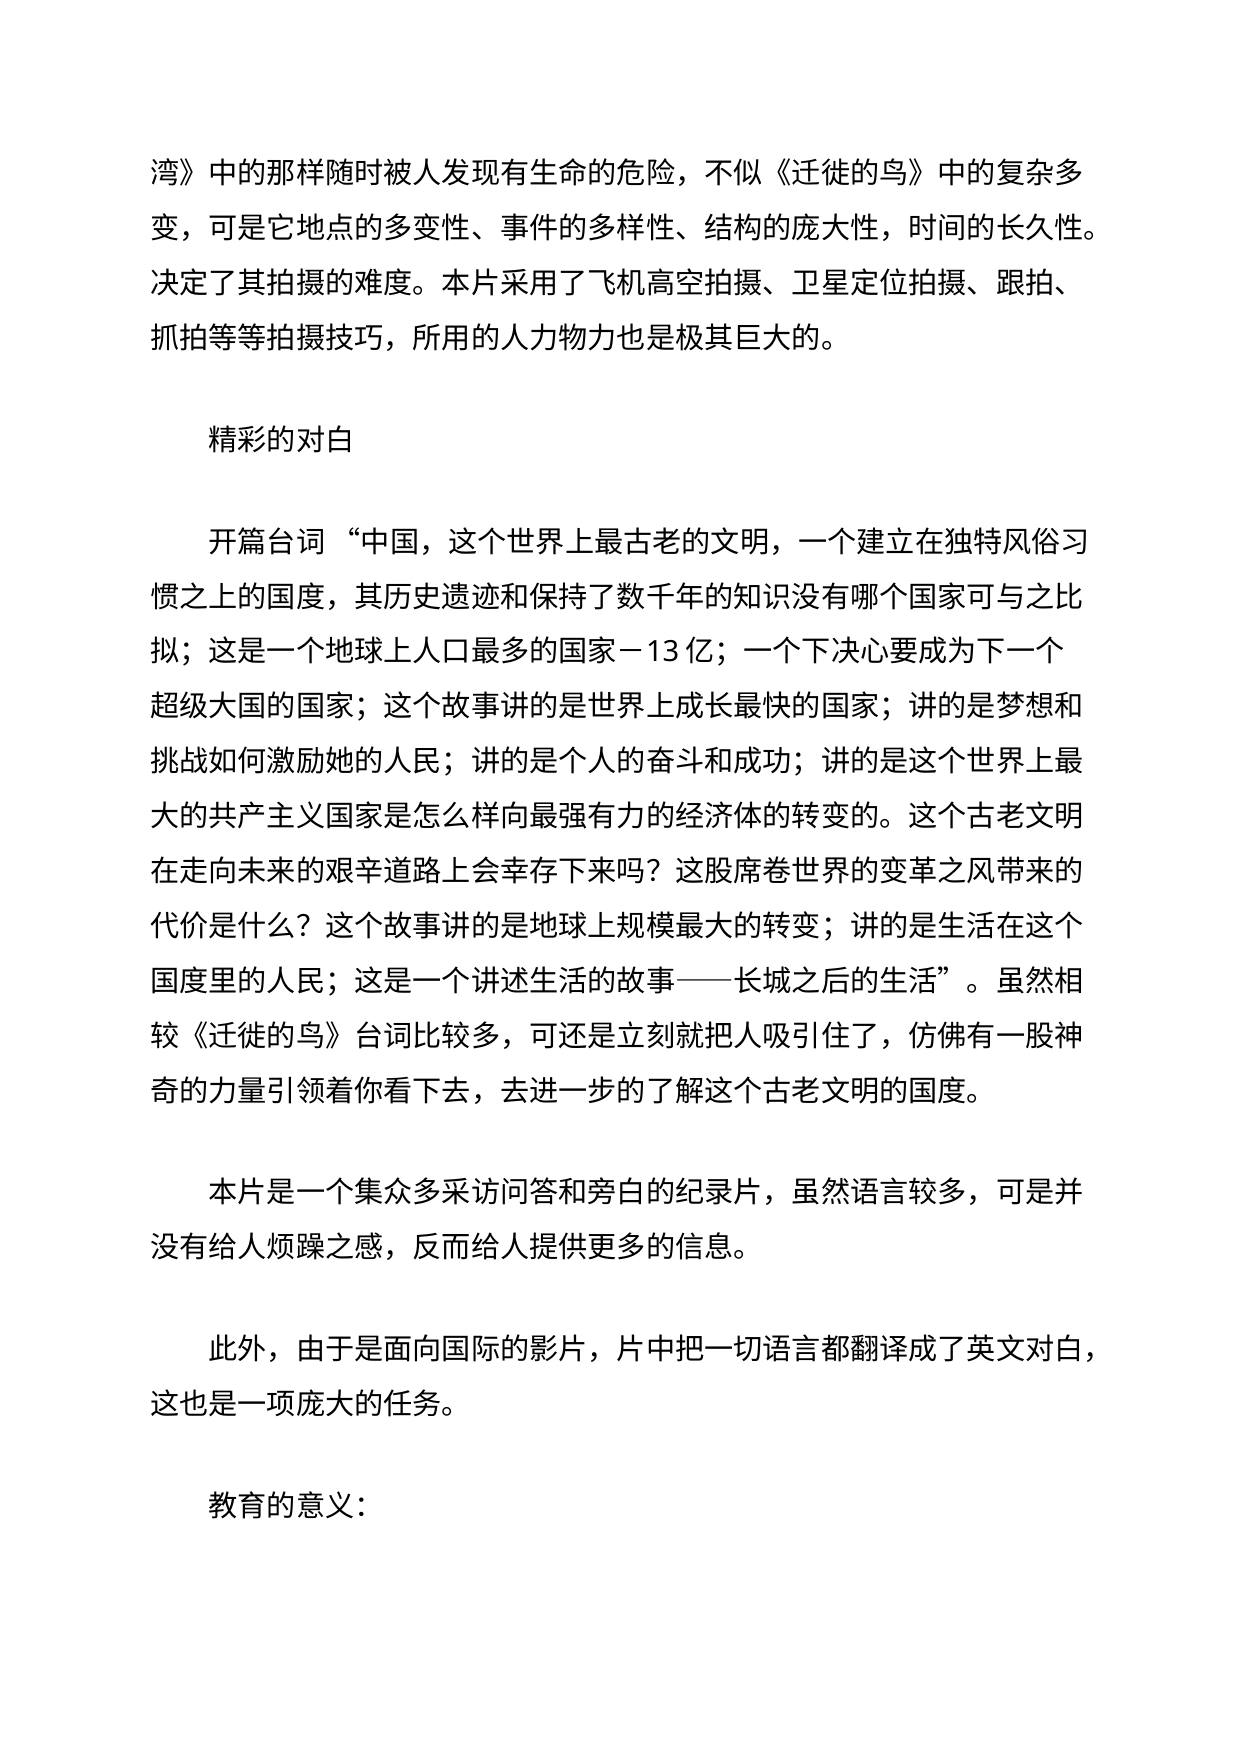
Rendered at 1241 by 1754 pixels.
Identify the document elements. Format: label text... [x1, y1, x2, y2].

text 此外，由于是面向国际的影片，片中把一切语言都翻译成了英文对白，这也是一项庞大的任务。 [150, 1326, 1090, 1423]
text 开篇台词 “中国，这个世界上最古老的文明，一个建立在独特风俗习惯之上的国度，其历史遗迹和保持了数千年的知识没有哪个国家可与之比拟；这是一个地球上人口最多的国家－13亿；一个下决心要成为下一个超级大国的国家；这个故事讲的是世界上成长最快的国家；讲的是梦想和挑战如何激励她的人民；讲的是个人的奋斗和成功；讲的是这个世界上最大的共产主义国家是怎么样向最强有力的经济体的转变的。这个古老文明在走向未来的艰辛道路上会幸存下来吗？这股席卷世界的变革之风带来的代价是什么？这个故事讲的是地球上规模最大的转变；讲的是生活在这个国度里的人民；这是一个讲述生活的故事——长城之后的生活”。虽然相较《迁徙的鸟》台词比较多，可还是立刻就把人吸引住了，仿佛有一股神奇的力量引领着你看下去，去进一步的了解这个古老文明的国度。 [150, 518, 1090, 1109]
text 精彩的对白 [150, 416, 1090, 459]
text 教育的意义： [150, 1482, 1090, 1525]
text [150, 150, 1090, 357]
text 本片是一个集众多采访问答和旁白的纪录片，虽然语言较多，可是并没有给人烦躁之感，反而给人提供更多的信息。 [150, 1169, 1090, 1266]
